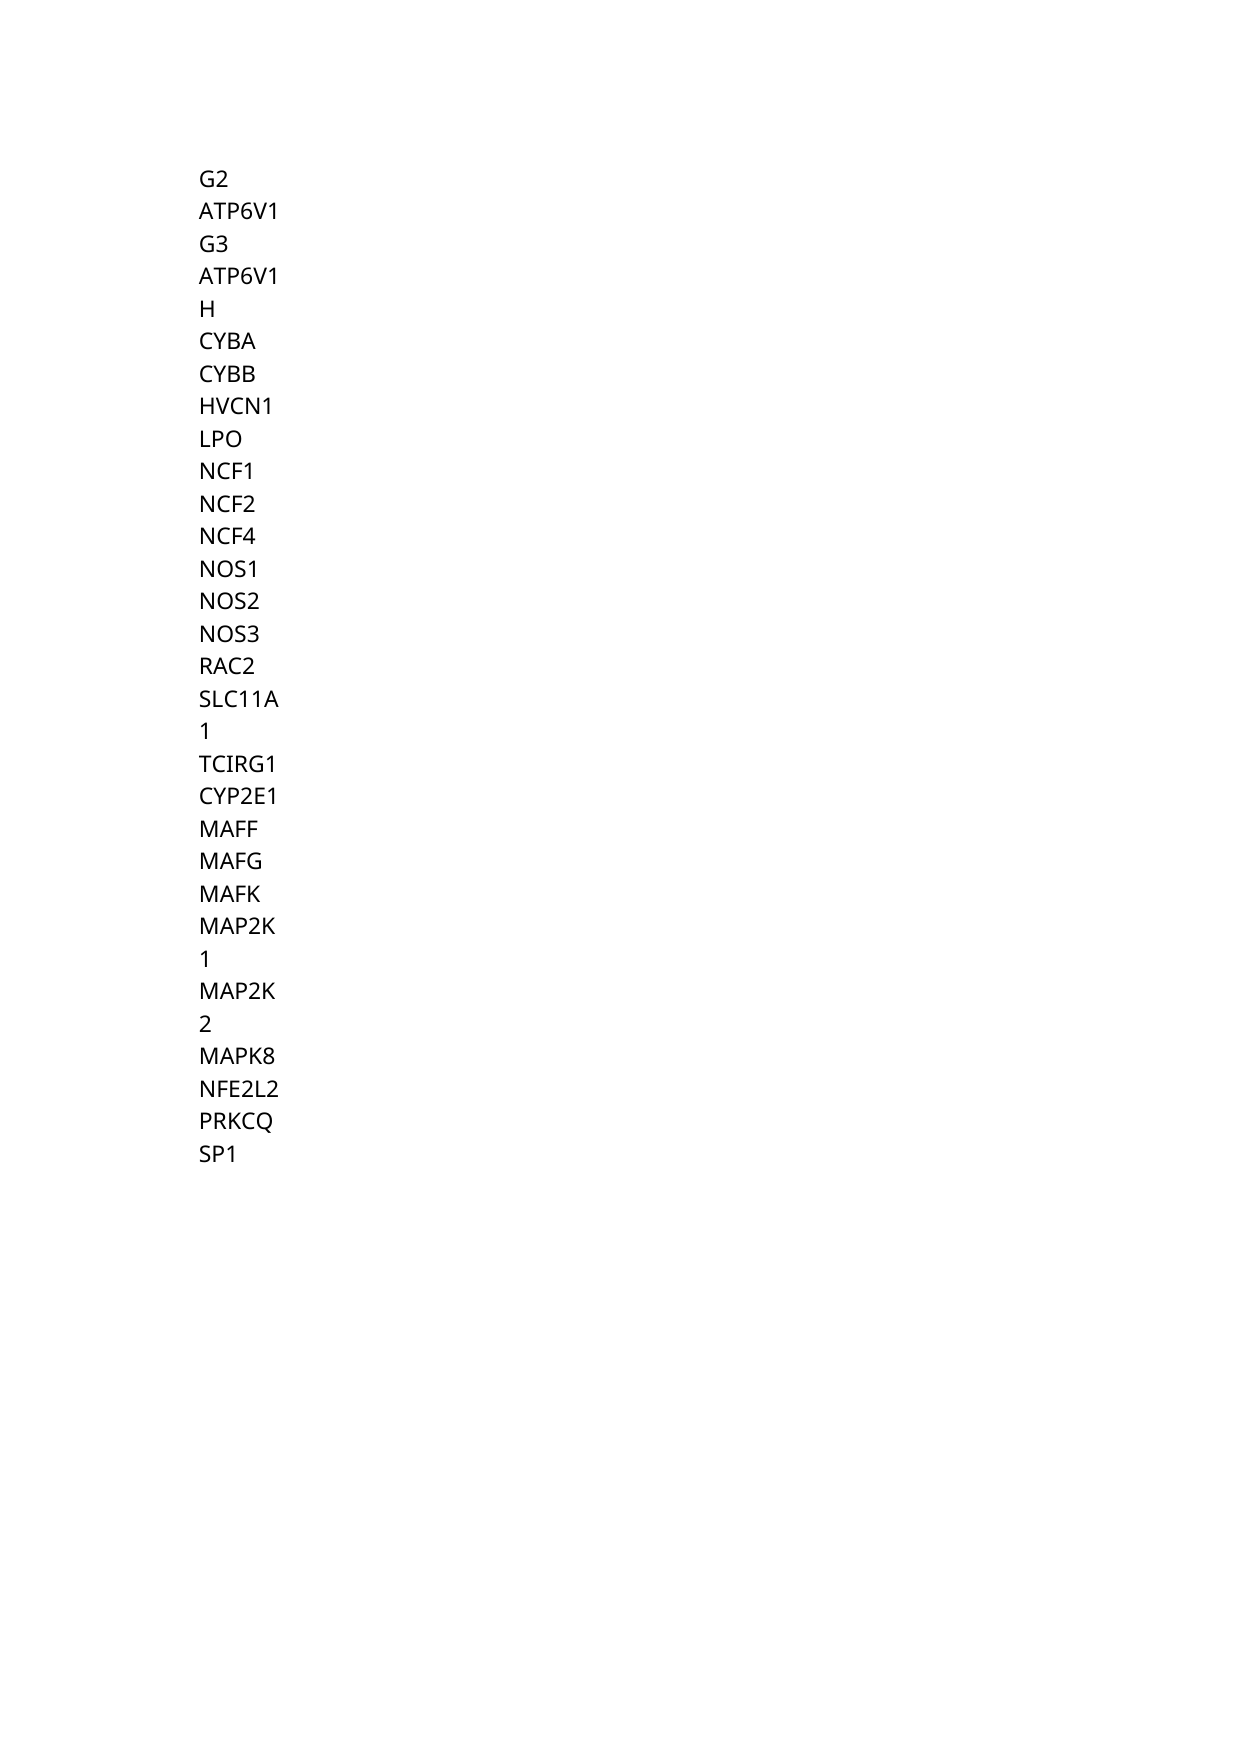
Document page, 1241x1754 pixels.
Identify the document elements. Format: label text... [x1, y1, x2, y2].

table_cell TCIRG1 [188, 747, 296, 779]
table_cell MAFF [188, 812, 296, 844]
table_cell NOS2 [188, 585, 296, 617]
table_cell NOS3 [188, 617, 296, 649]
table_cell ATP6V1G2 [188, 162, 296, 194]
table_cell NCF1 [188, 455, 296, 487]
table_cell PRKCQ [188, 1105, 296, 1137]
table_cell MAFG [188, 845, 296, 877]
table_cell NCF4 [188, 520, 296, 552]
table_cell ATP6V1G3 [188, 195, 296, 259]
table_cell LPO [188, 422, 296, 454]
table_cell HVCN1 [188, 390, 296, 422]
table_cell NCF2 [188, 487, 296, 519]
table_cell NOS1 [188, 552, 296, 584]
table_cell SP1 [188, 1137, 296, 1169]
table_cell RAC2 [188, 650, 296, 682]
table_cell MAPK8 [188, 1040, 296, 1072]
table_cell MAFK [188, 877, 296, 909]
table_cell CYBB [188, 357, 296, 389]
table_cell NFE2L2 [188, 1072, 296, 1104]
table_cell MAP2K1 [188, 910, 296, 974]
table_cell ATP6V1H [188, 260, 296, 324]
table_cell SLC11A1 [188, 682, 296, 747]
table_cell CYBA [188, 325, 296, 357]
table_cell MAP2K2 [188, 975, 296, 1039]
table_cell CYP2E1 [188, 780, 296, 812]
